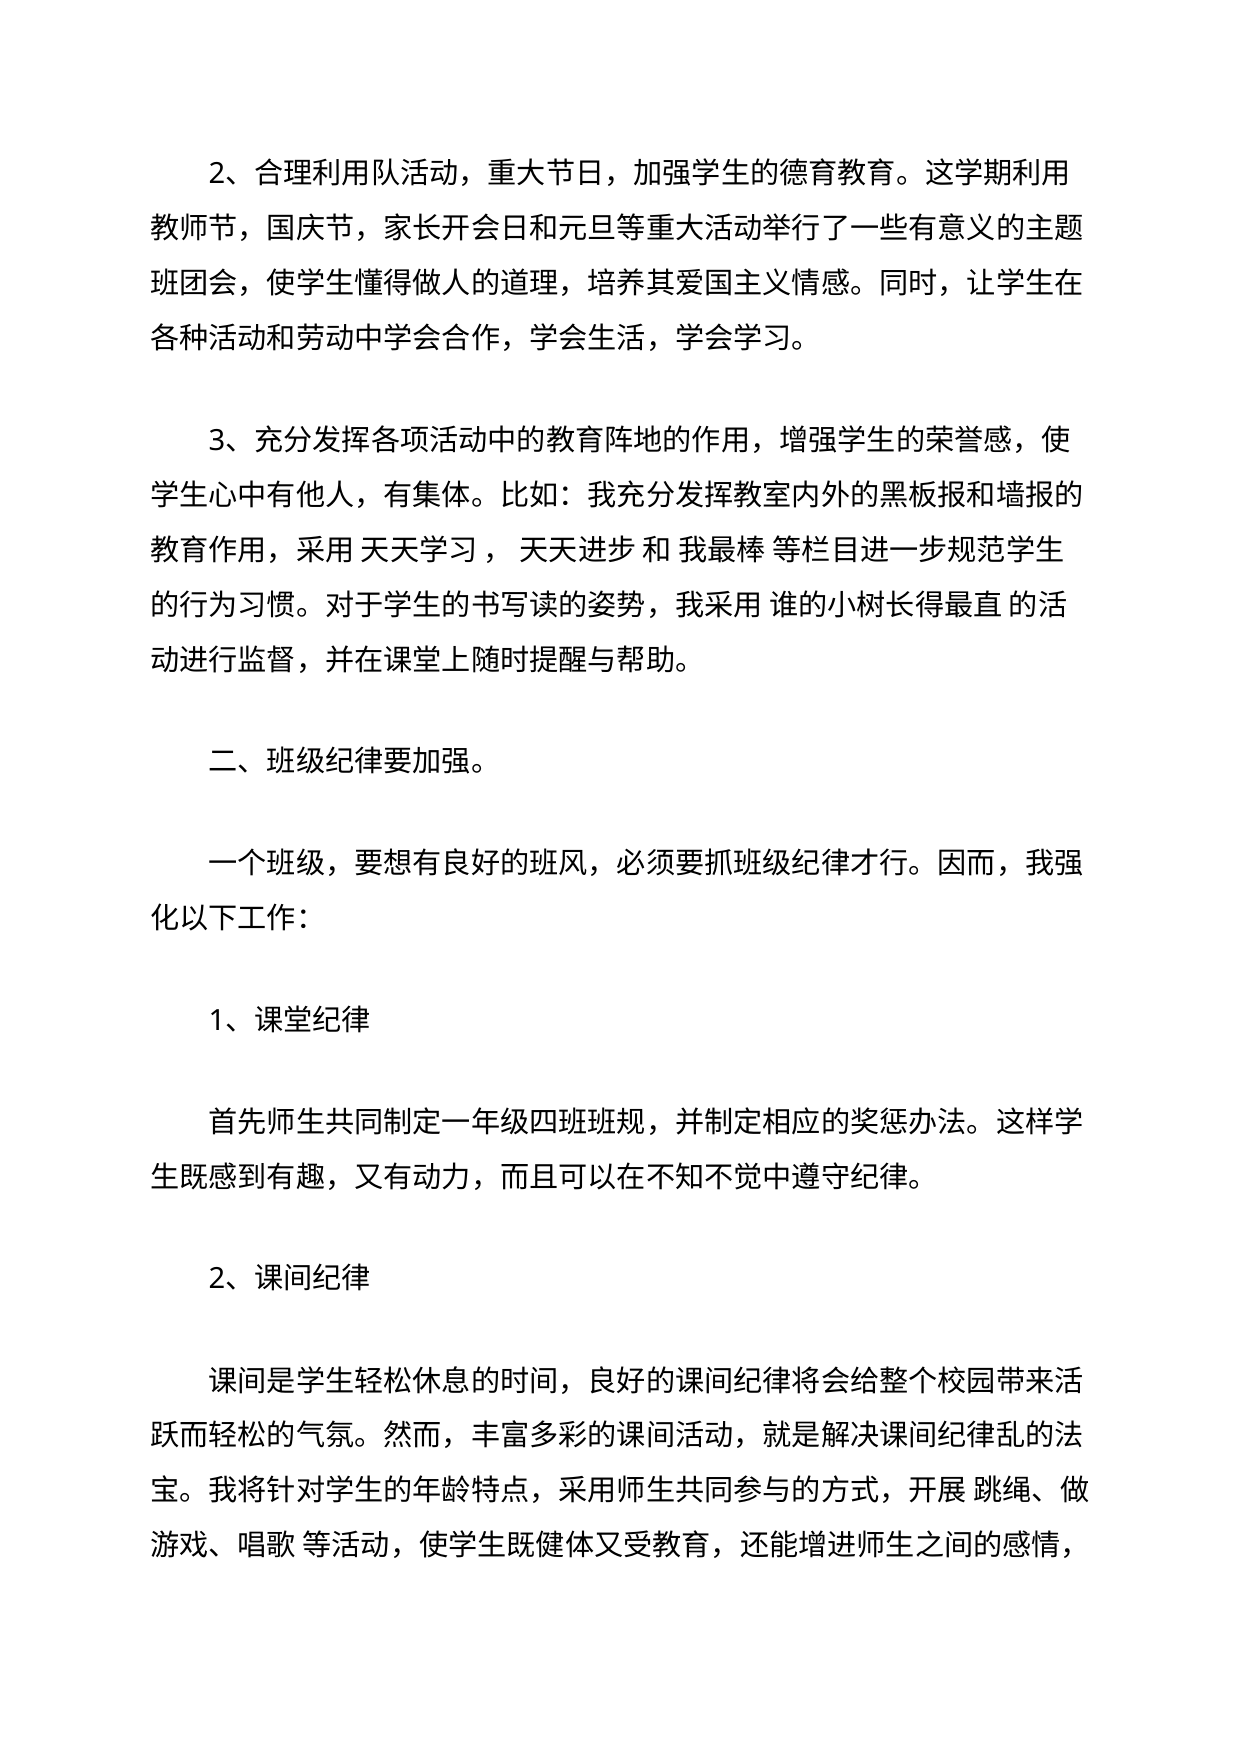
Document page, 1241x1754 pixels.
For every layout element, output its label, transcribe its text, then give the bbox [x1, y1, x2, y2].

text 首先师生共同制定一年级四班班规，并制定相应的奖惩办法。这样学生既感到有趣，又有动力，而且可以在不知不觉中遵守纪律。 [150, 1098, 1090, 1196]
text 2、课间纪律 [150, 1255, 1090, 1297]
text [150, 1357, 1090, 1564]
text 2、合理利用队活动，重大节日，加强学生的德育教育。这学期利用教师节，国庆节，家长开会日和元旦等重大活动举行了一些有意义的主题班团会，使学生懂得做人的道理，培养其爱国主义情感。同时，让学生在各种活动和劳动中学会合作，学会生活，学会学习。 [150, 150, 1090, 357]
text 3、充分发挥各项活动中的教育阵地的作用，增强学生的荣誉感，使学生心中有他人，有集体。比如：我充分发挥教室内外的黑板报和墙报的教育作用，采用 天天学习 ， 天天进步 和 我最棒 等栏目进一步规范学生的行为习惯。对于学生的书写读的姿势，我采用 谁的小树长得最直 的活动进行监督，并在课堂上随时提醒与帮助。 [150, 417, 1090, 678]
text 1、课堂纪律 [150, 996, 1090, 1039]
text 一个班级，要想有良好的班风，必须要抓班级纪律才行。因而，我强化以下工作： [150, 840, 1090, 937]
text 二、班级纪律要加强。 [150, 738, 1090, 780]
